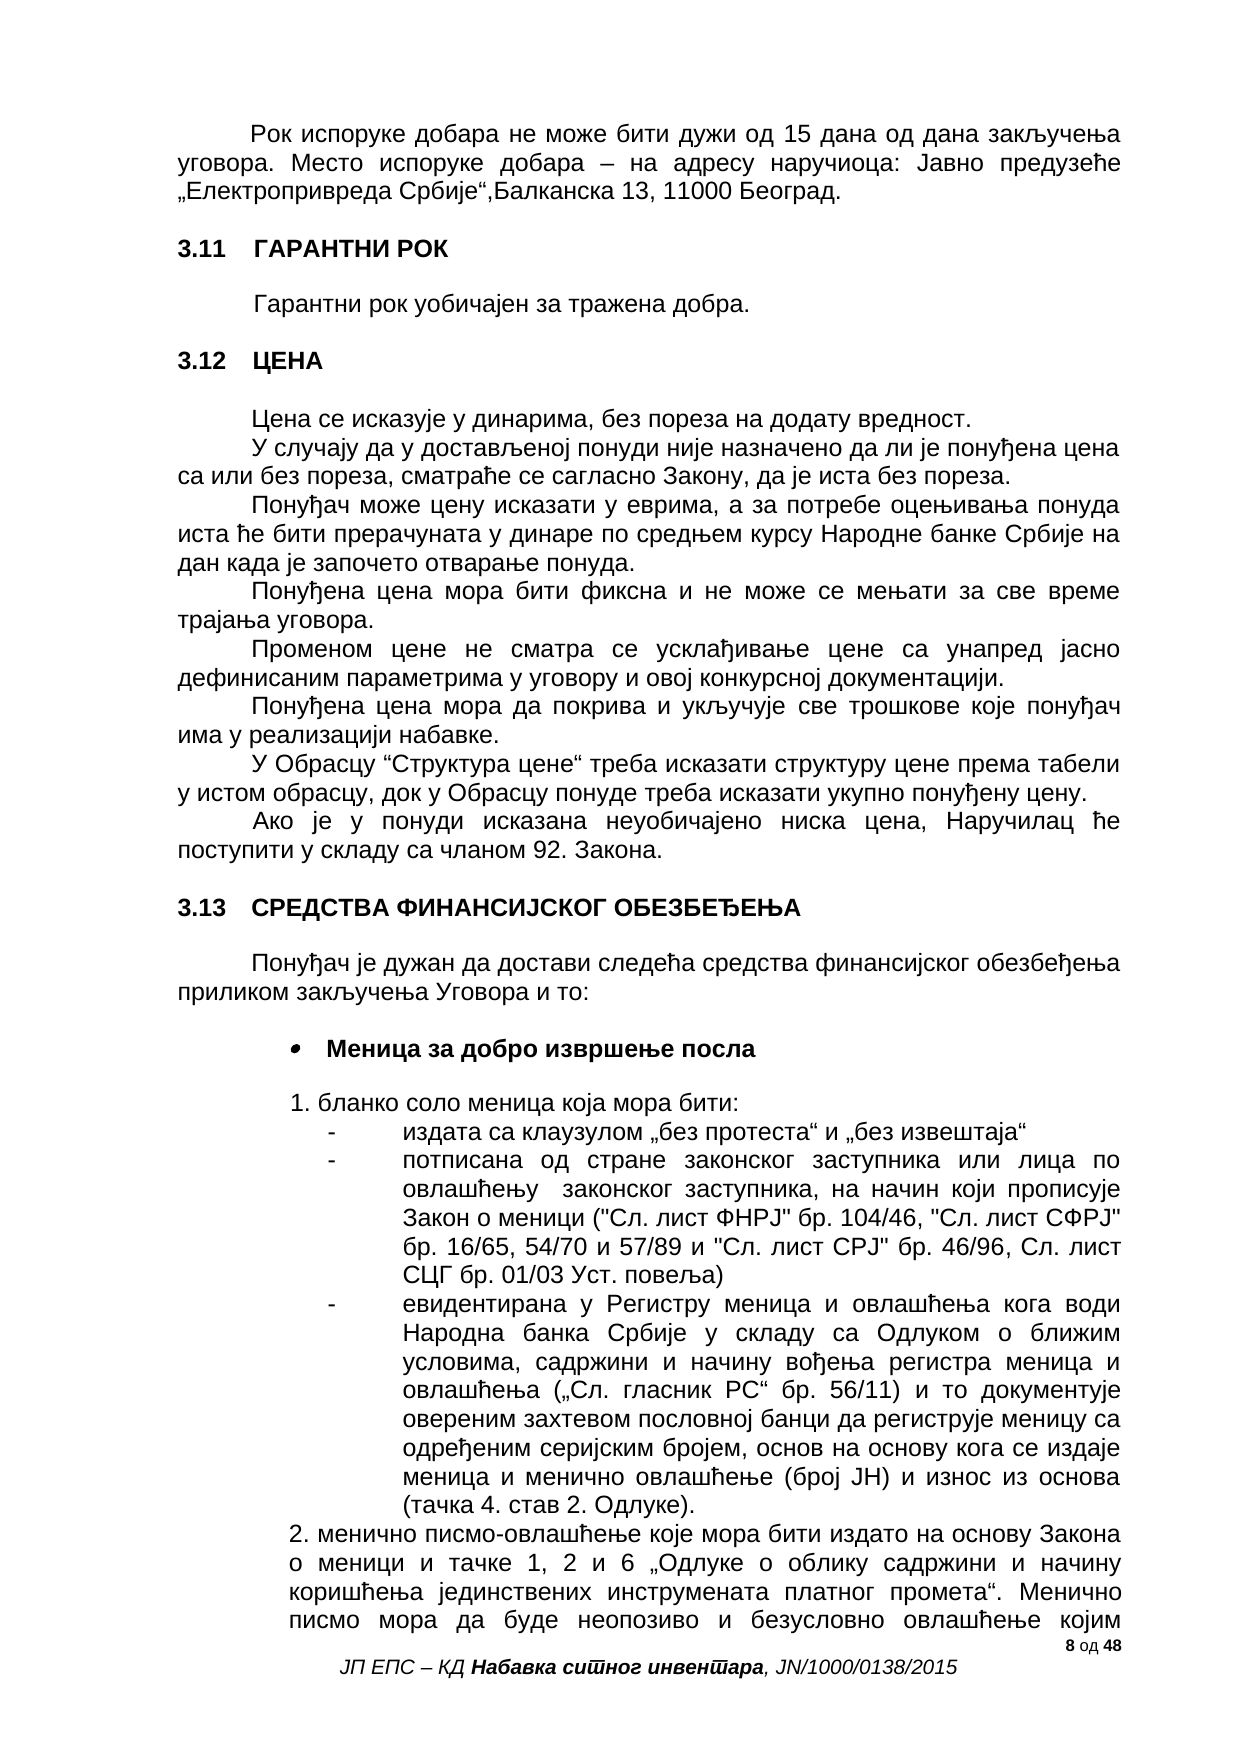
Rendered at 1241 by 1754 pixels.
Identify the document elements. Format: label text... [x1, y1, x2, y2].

text потписана од стране законског заступника или лица по овлашћењу законског заступника, на начин који прописује Закон о меници ("Сл. лист ФНРЈ" бр. 104/46, "Сл. лист СФРЈ" бр. 16/65, 54/70 и 57/89 и "Сл. лист СРЈ" бр. 46/96, Сл. лист СЦГ бр. 01/03 Уст. повеља) [327, 1145, 1121, 1289]
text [289, 1519, 1122, 1634]
list 1. бланко соло меница која мора бити: [290, 1088, 1121, 1117]
text У Обрасцу “Структура цене“ треба исказати структуру цене према табели у истом обрасцу, док у Обрасцу понуде треба исказати укупно понуђену цену. [177, 749, 1121, 806]
text Променом цене не сматра се усклађивање цене са унапред јасно дефинисаним параметрима у уговору и овој конкурсној документацији. [177, 634, 1121, 691]
text Ако је у понуди исказана неуобичајено ниска цена, Наручилац ће поступити у складу са чланом 92. Закона. [177, 806, 1121, 864]
text Понуђач може цену исказати у еврима, а за потребе оцењивања понуда иста ће бити прерачуната у динаре по средњем курсу Народне банке Србије на дан када је започето отварање понуда. [177, 490, 1121, 576]
subtitle 3.12 ЦЕНА [177, 346, 1121, 375]
text евидентирана у Регистру меница и овлашћења кога води Народна банка Србије у складу са Одлуком о ближим условима, садржини и начину вођења регистра меница и овлашћења („Сл. гласник РС“ бр. 56/11) и то документује овереним захтевом пословној банци да региструје меницу са одређеним серијским бројем, основ на основу кога се издаје меница и менично овлашћење (број ЈН) и износ из основа (тачка 4. став 2. Одлуке). [327, 1289, 1121, 1519]
text Понуђач је дужан да достави следећа средства финансијског обезбеђења приликом закључења Уговора и то: [177, 948, 1121, 1005]
text издата са клаузулом „без протеста“ и „без извештаја“ [327, 1117, 1121, 1145]
text Гарантни рок уобичајен за тражена добра. [177, 289, 1121, 318]
text Понуђена цена мора бити фиксна и не може се мењати за све време трајања уговора. [177, 576, 1121, 634]
text Рок испоруке добара не може бити дужи од 15 дана од дана закључења уговора. Место испоруке добара – на адресу наручиоца: Јавно предузеће „Електропривреда Србије“,Балканска 13, 11000 Београд. [177, 119, 1121, 205]
subtitle 3.13 СРЕДСТВА ФИНАНСИЈСКОГ ОБЕЗБЕЂЕЊА [177, 893, 1121, 921]
text У случају да у достављеној понуди није назначено да ли је понуђена цена са или без пореза, сматраће се сагласно Закону, да је иста без пореза. [177, 433, 1121, 490]
text Понуђена цена мора да покрива и укључује све трошкове које понуђач има у реализацији набавке. [177, 691, 1121, 749]
text 3.11 ГАРАНТНИ РОК [177, 234, 1121, 262]
list Меница за добро извршење посла [289, 1034, 1121, 1063]
text Цена се исказује у динарима, без пореза на додату вредност. [177, 404, 1121, 433]
